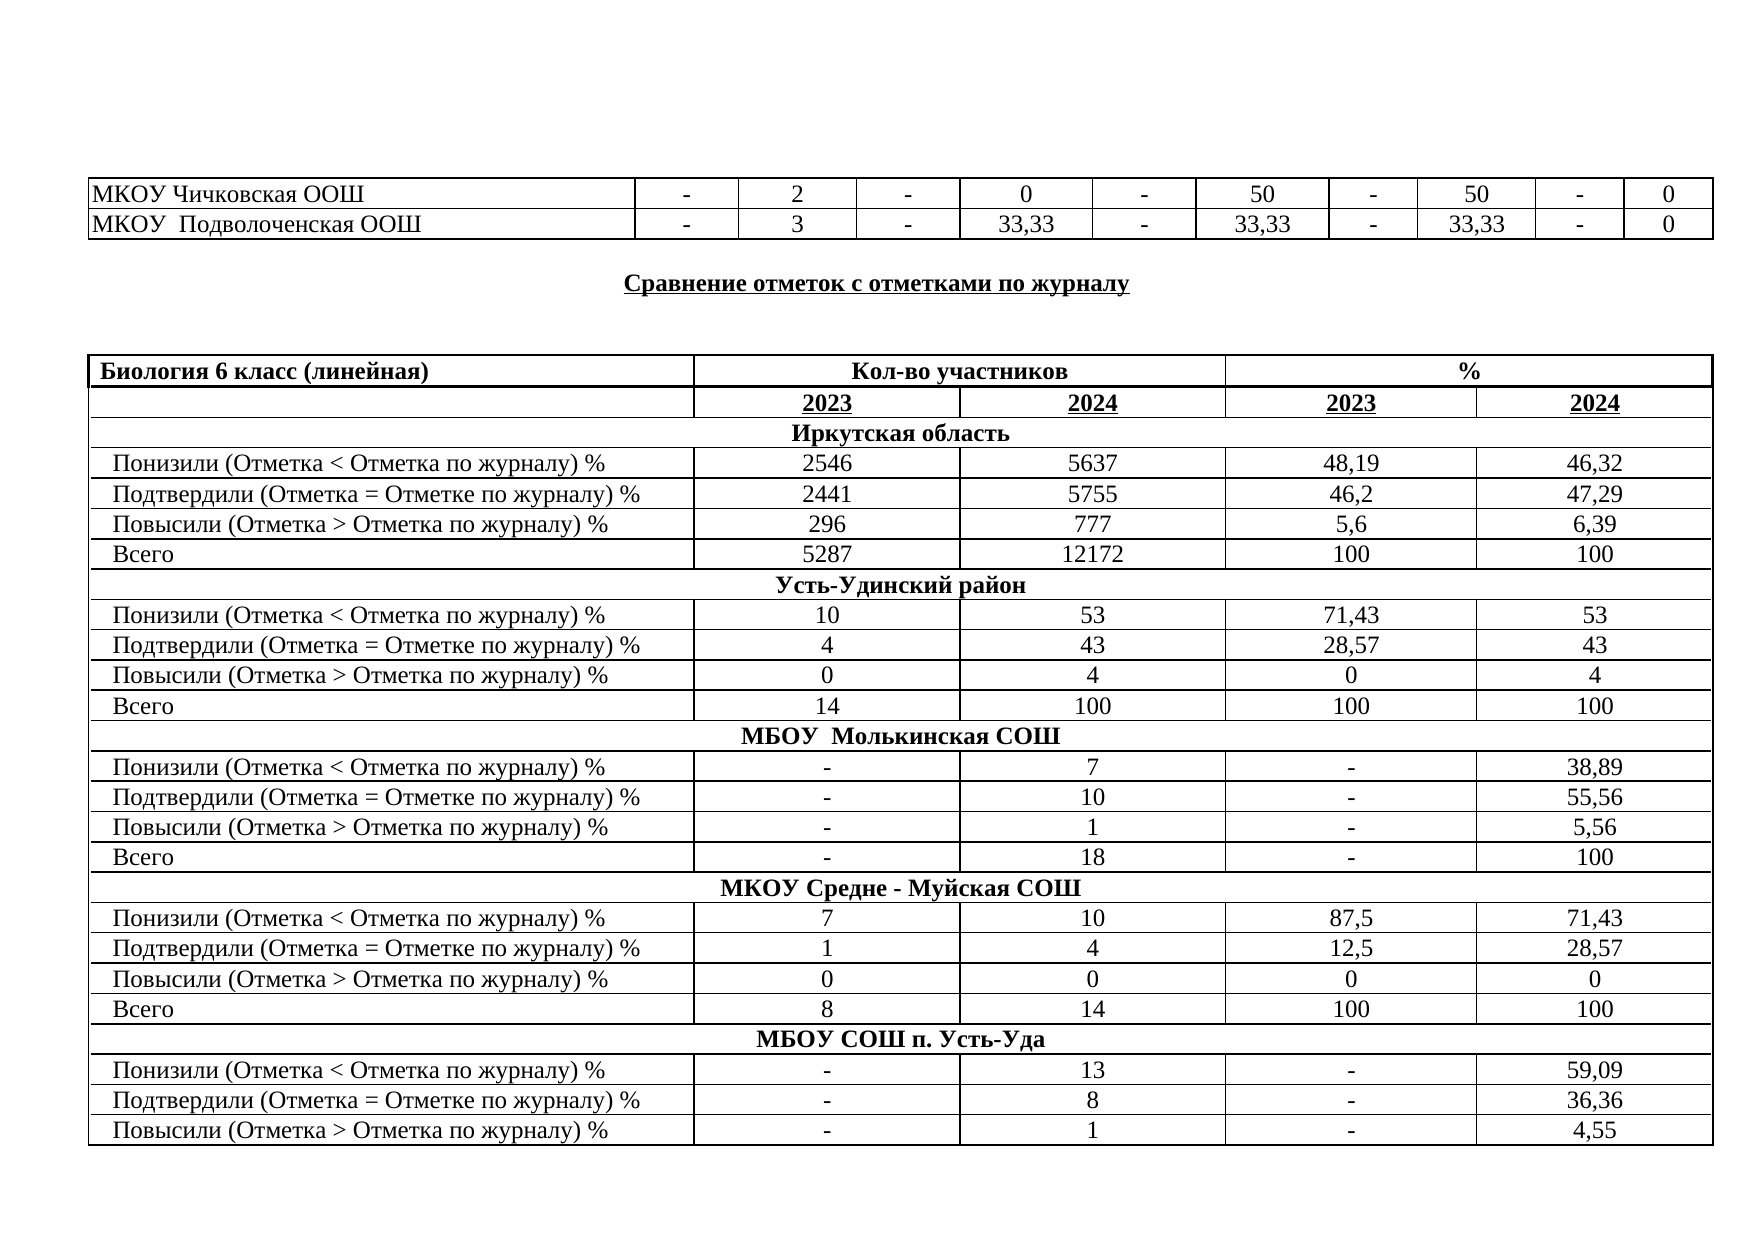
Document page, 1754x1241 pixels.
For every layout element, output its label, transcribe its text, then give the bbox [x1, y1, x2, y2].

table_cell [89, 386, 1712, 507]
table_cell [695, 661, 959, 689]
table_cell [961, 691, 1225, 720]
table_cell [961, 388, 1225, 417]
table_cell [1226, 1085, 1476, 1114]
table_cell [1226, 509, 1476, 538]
text Сравнение отметок с отметками по журналу [117, 268, 1636, 297]
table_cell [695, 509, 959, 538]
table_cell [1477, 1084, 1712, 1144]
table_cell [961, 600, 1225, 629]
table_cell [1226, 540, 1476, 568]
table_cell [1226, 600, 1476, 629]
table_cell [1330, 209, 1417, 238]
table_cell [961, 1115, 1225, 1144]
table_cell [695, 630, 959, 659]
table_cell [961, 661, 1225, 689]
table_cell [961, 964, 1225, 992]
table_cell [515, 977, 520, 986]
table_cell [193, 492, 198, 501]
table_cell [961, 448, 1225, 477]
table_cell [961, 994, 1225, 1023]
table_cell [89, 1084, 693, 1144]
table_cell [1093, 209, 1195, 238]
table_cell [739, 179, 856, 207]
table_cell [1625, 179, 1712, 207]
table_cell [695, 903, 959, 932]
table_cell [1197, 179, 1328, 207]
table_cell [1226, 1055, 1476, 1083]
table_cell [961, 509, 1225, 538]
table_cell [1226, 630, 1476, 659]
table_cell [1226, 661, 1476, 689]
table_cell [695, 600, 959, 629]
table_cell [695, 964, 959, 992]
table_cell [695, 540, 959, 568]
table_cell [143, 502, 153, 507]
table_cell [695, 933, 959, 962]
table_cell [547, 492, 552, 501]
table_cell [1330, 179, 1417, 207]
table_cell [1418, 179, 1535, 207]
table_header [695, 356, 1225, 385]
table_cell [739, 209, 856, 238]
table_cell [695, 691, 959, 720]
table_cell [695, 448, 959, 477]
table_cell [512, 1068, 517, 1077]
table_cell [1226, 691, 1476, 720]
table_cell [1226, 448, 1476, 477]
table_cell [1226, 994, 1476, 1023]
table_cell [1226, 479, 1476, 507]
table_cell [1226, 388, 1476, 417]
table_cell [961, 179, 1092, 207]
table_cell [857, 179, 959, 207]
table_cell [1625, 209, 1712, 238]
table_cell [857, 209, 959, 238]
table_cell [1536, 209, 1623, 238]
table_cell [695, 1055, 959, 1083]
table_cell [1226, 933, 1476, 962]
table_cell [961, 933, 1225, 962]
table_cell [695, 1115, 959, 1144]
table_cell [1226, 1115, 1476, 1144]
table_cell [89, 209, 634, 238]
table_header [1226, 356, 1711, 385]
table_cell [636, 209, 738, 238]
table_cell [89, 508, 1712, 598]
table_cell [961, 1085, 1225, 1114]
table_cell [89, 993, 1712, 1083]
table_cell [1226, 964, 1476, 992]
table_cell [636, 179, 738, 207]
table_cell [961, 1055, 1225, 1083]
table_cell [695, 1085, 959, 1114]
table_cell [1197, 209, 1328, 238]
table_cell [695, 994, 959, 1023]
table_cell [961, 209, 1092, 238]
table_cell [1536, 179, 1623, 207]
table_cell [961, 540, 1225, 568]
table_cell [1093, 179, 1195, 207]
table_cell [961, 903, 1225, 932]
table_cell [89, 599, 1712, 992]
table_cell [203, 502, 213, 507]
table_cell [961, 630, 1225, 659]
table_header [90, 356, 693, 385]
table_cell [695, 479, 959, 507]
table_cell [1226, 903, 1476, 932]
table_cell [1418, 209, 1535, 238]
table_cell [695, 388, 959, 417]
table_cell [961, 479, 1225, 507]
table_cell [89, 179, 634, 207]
